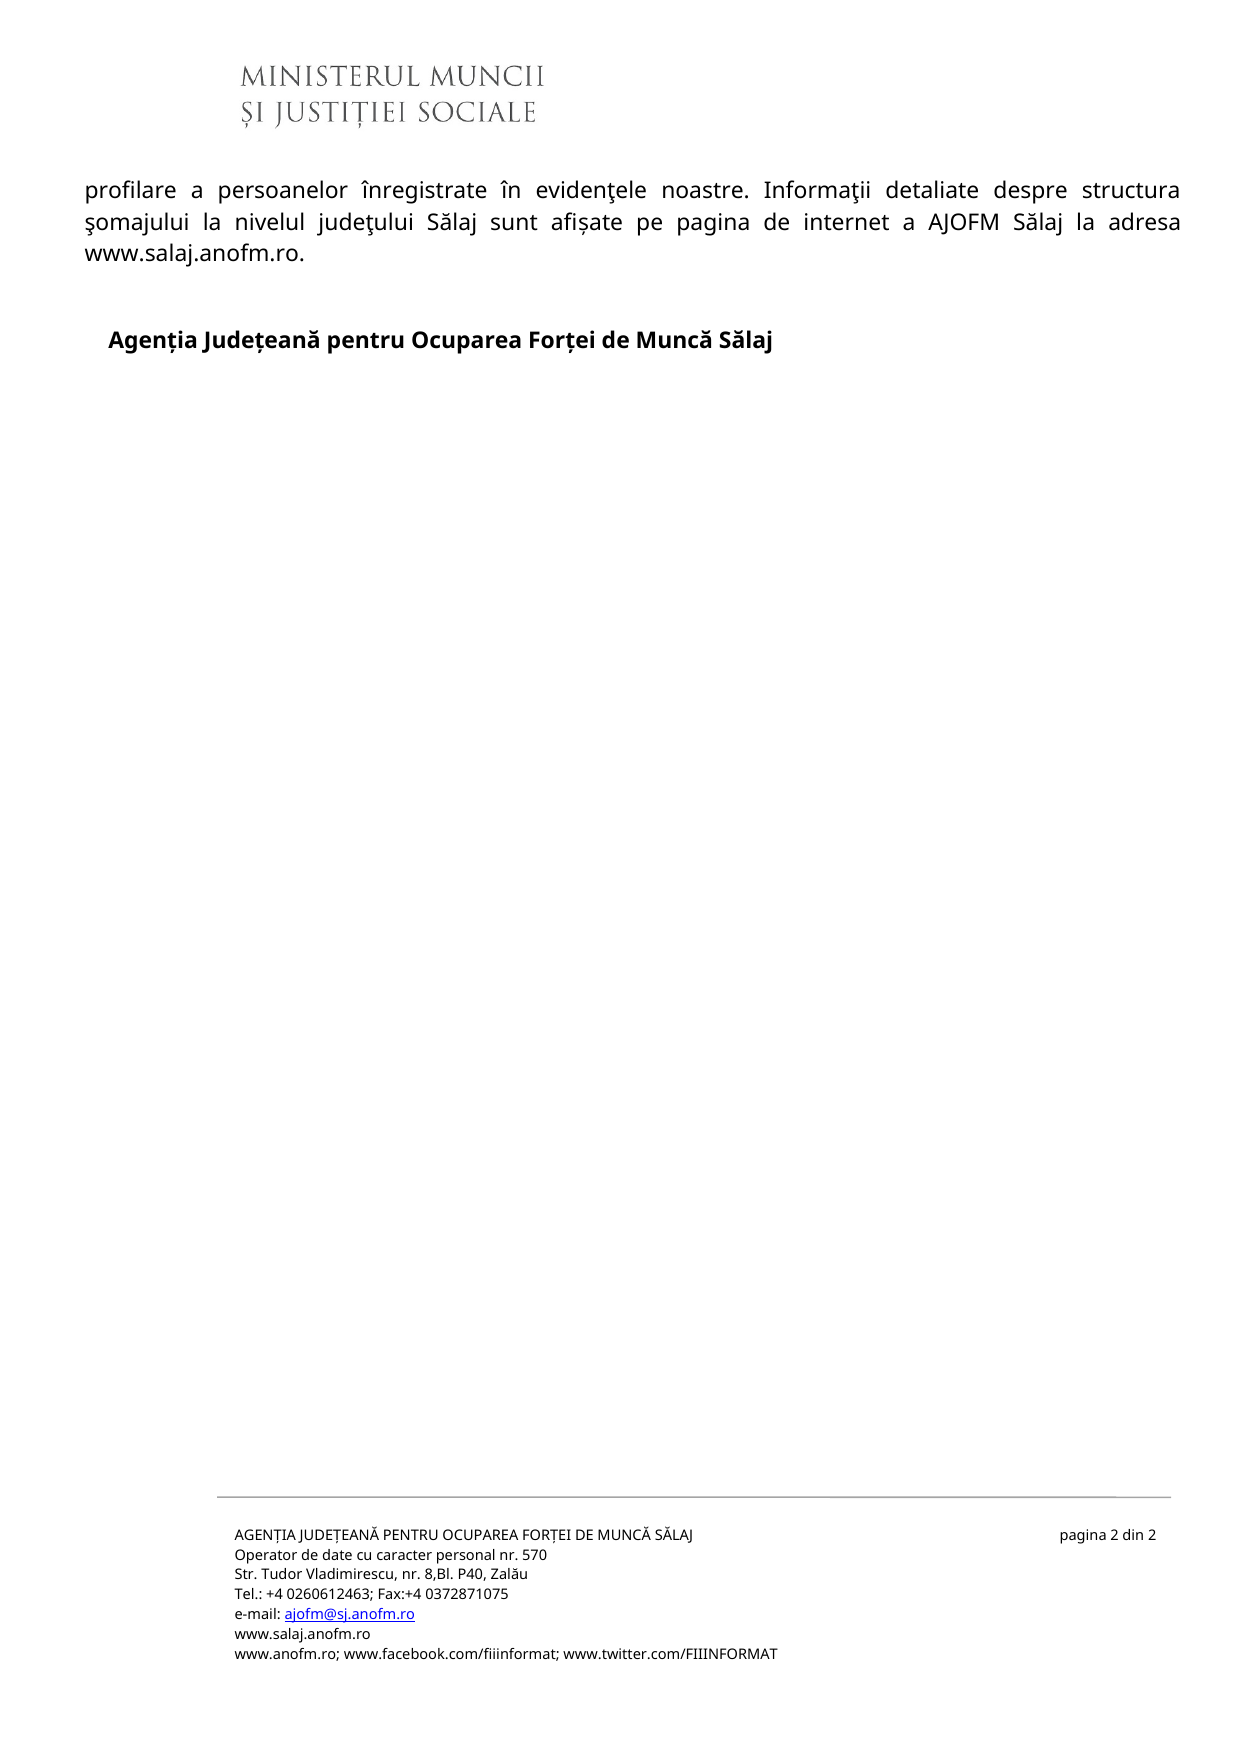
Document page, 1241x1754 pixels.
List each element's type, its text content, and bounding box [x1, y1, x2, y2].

picture [234, 59, 549, 135]
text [84, 174, 1182, 268]
text Agenția Județeană pentru Ocuparea Forței de Muncă Sălaj [84, 324, 1182, 356]
